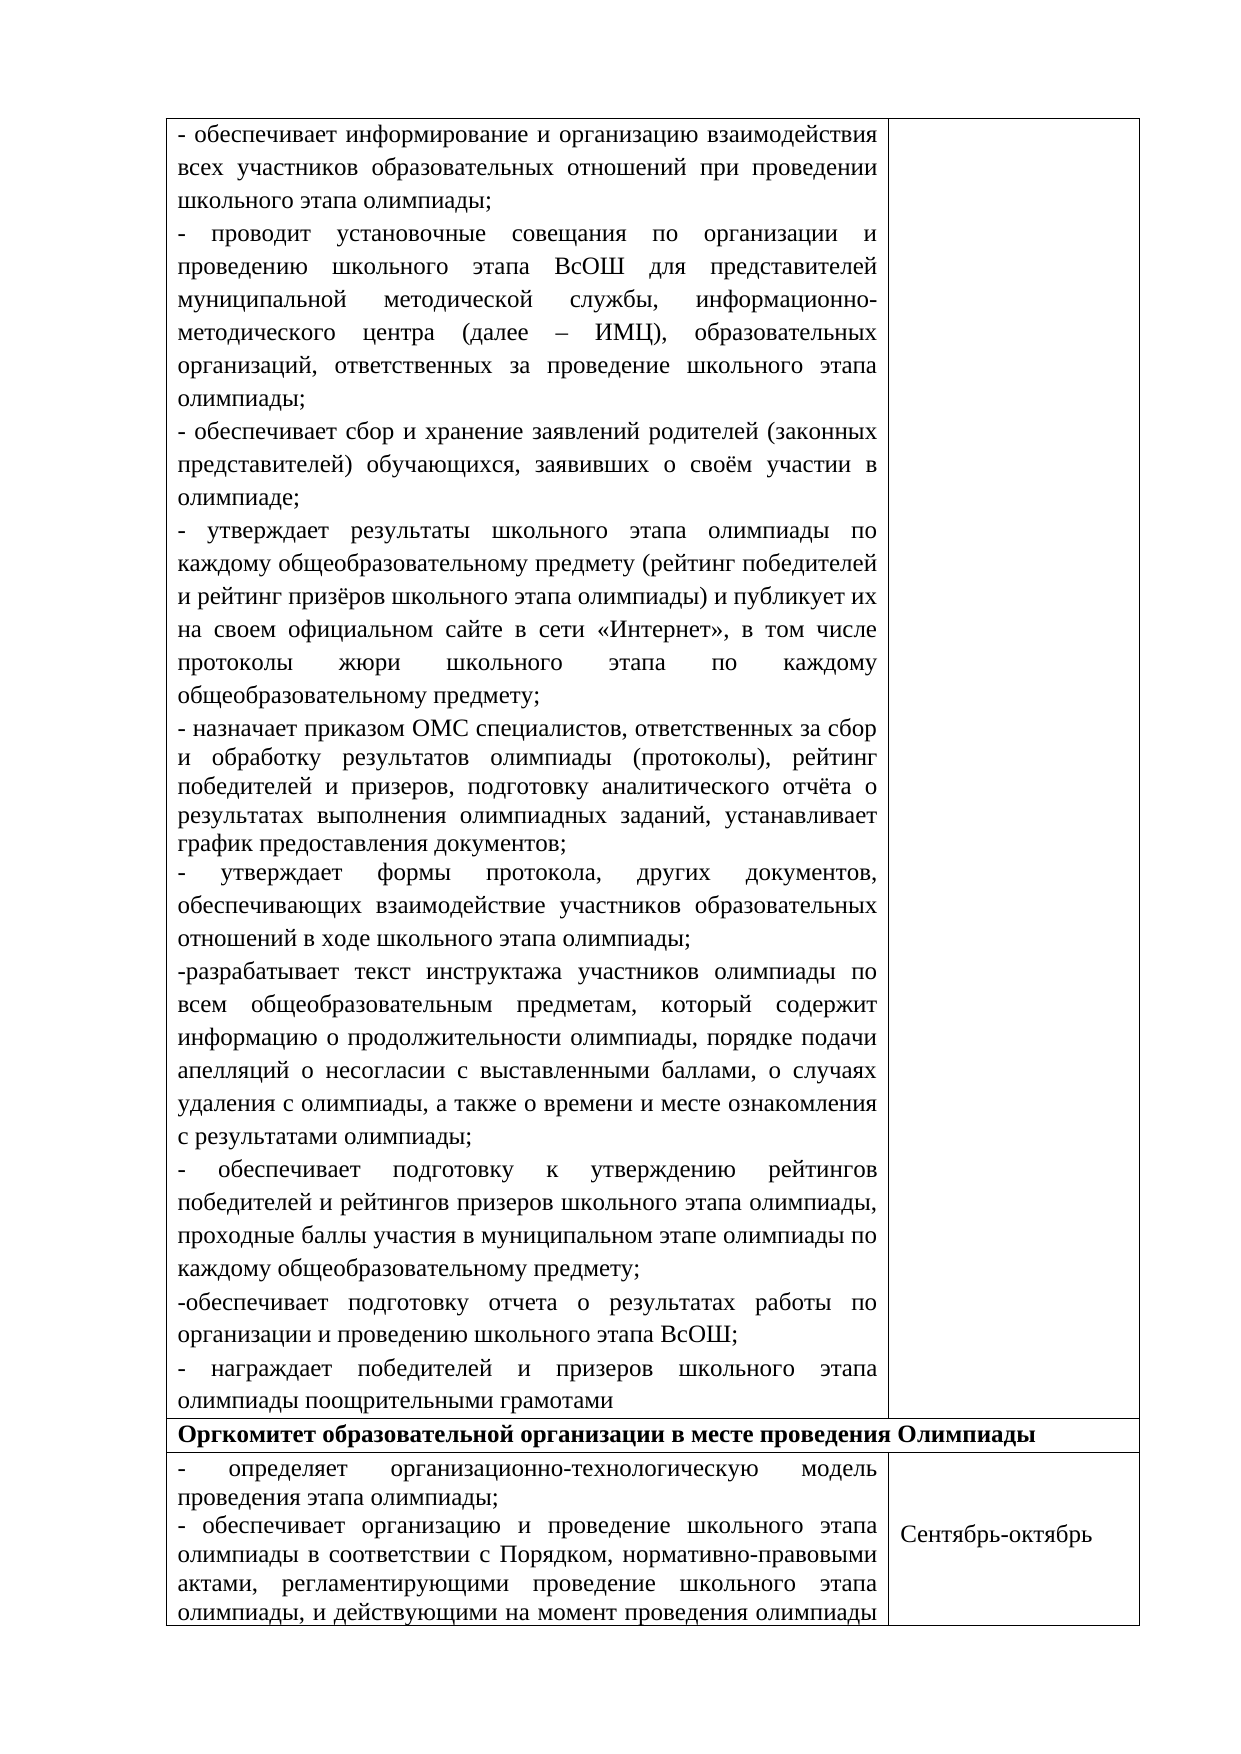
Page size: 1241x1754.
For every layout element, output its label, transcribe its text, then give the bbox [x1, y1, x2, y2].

table_cell Сентябрь-октябрь [889, 1453, 1139, 1625]
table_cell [167, 119, 888, 1418]
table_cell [167, 1453, 888, 1625]
table_cell Оргкомитет образовательной организации в месте проведения Олимпиады [167, 1419, 1139, 1452]
